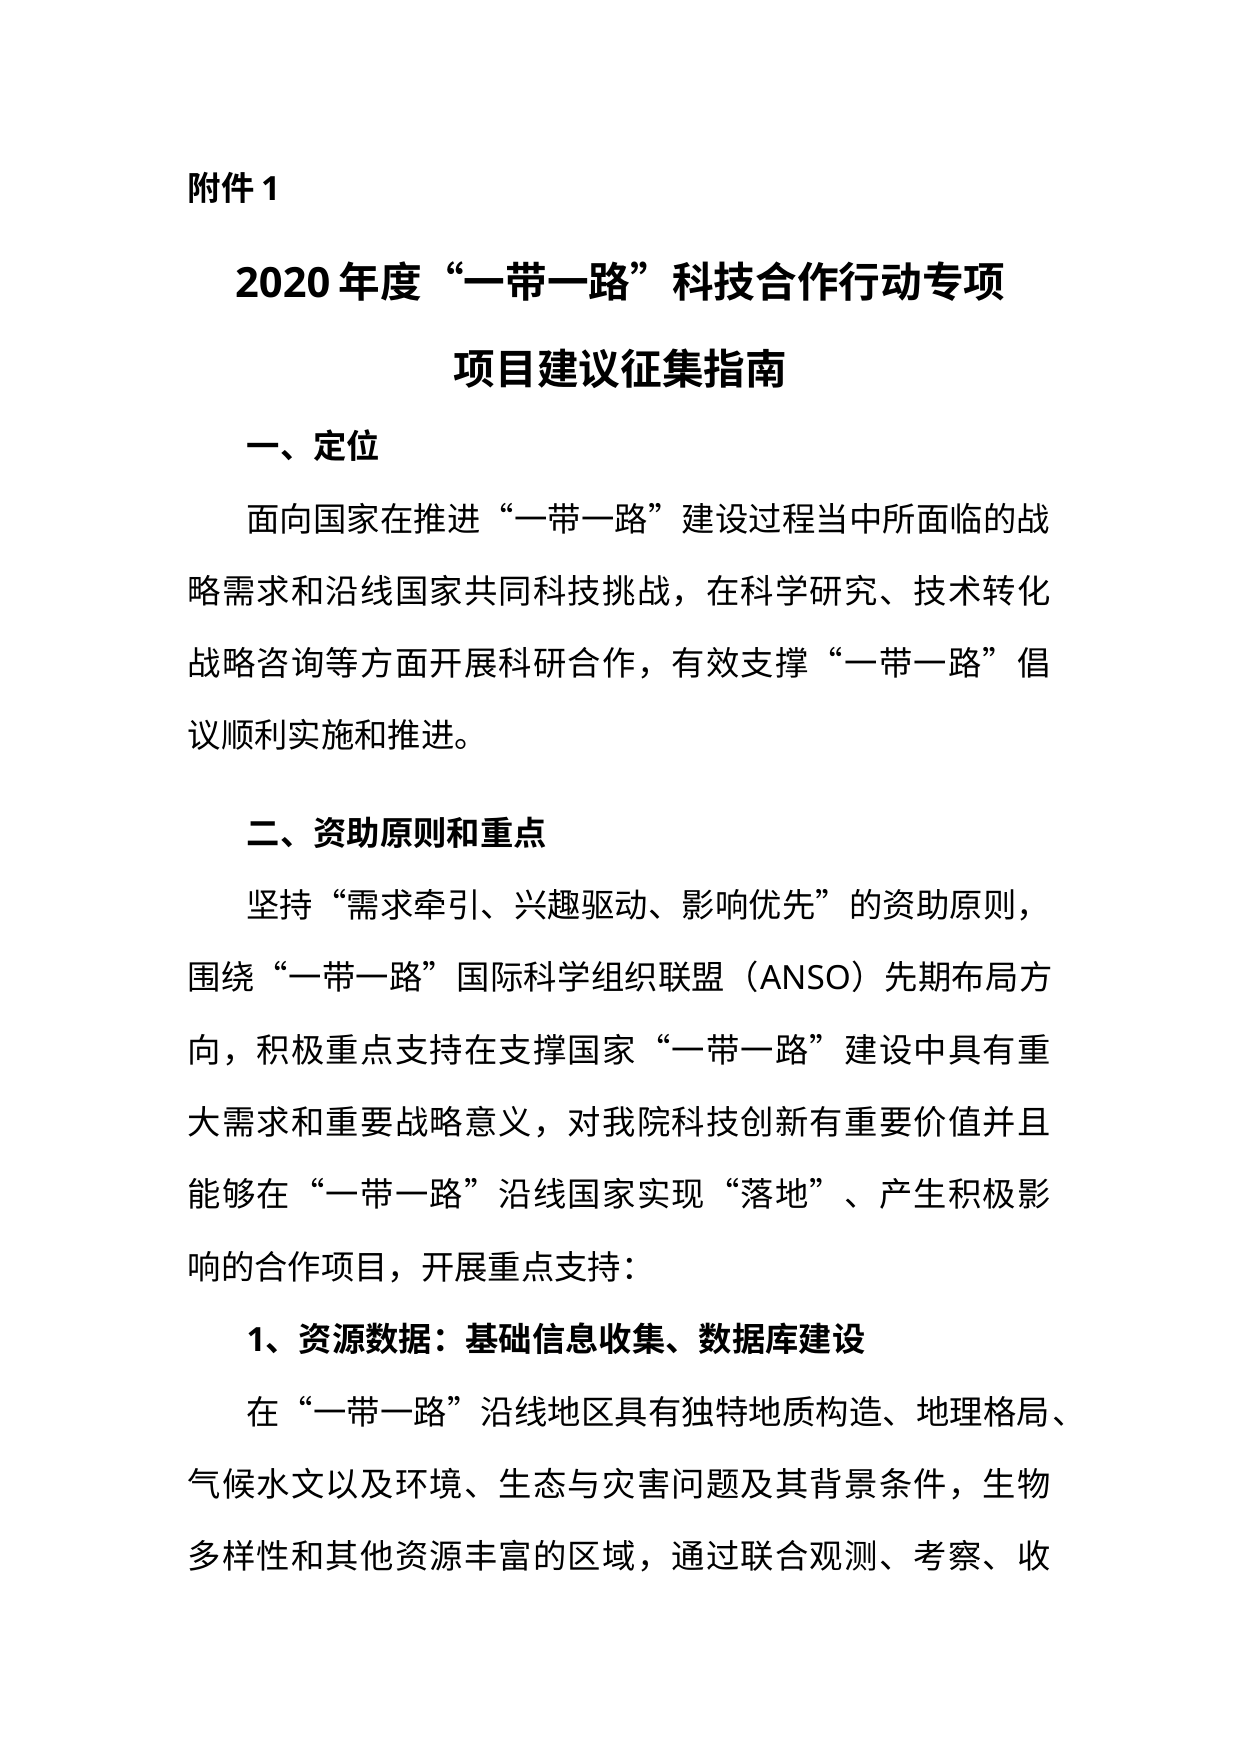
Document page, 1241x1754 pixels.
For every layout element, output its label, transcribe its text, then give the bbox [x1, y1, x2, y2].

list 项目建议征集指南 [187, 334, 1053, 399]
text 面向国家在推进“一带一路”建设过程当中所面临的战略需求和沿线国家共同科技挑战，在科学研究、技术转化、战略咨询等方面开展科研合作，有效支撑“一带一路”倡议顺利实施和推进。 [187, 492, 1053, 757]
text 一、定位 [187, 420, 1053, 468]
text 附件1 [187, 162, 1053, 210]
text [187, 1385, 1053, 1578]
list 2020年度“一带一路”科技合作行动专项 [187, 247, 1053, 312]
text 坚持“需求牵引、兴趣驱动、影响优先”的资助原则，围绕“一带一路”国际科学组织联盟（ANSO）先期布局方向，积极重点支持在支撑国家“一带一路”建设中具有重大需求和重要战略意义，对我院科技创新有重要价值并且能够在“一带一路”沿线国家实现“落地”、产生积极影响的合作项目，开展重点支持： [187, 879, 1053, 1289]
text 二、资助原则和重点 [187, 807, 1053, 855]
text 1、资源数据：基础信息收集、数据库建设 [187, 1313, 1053, 1361]
